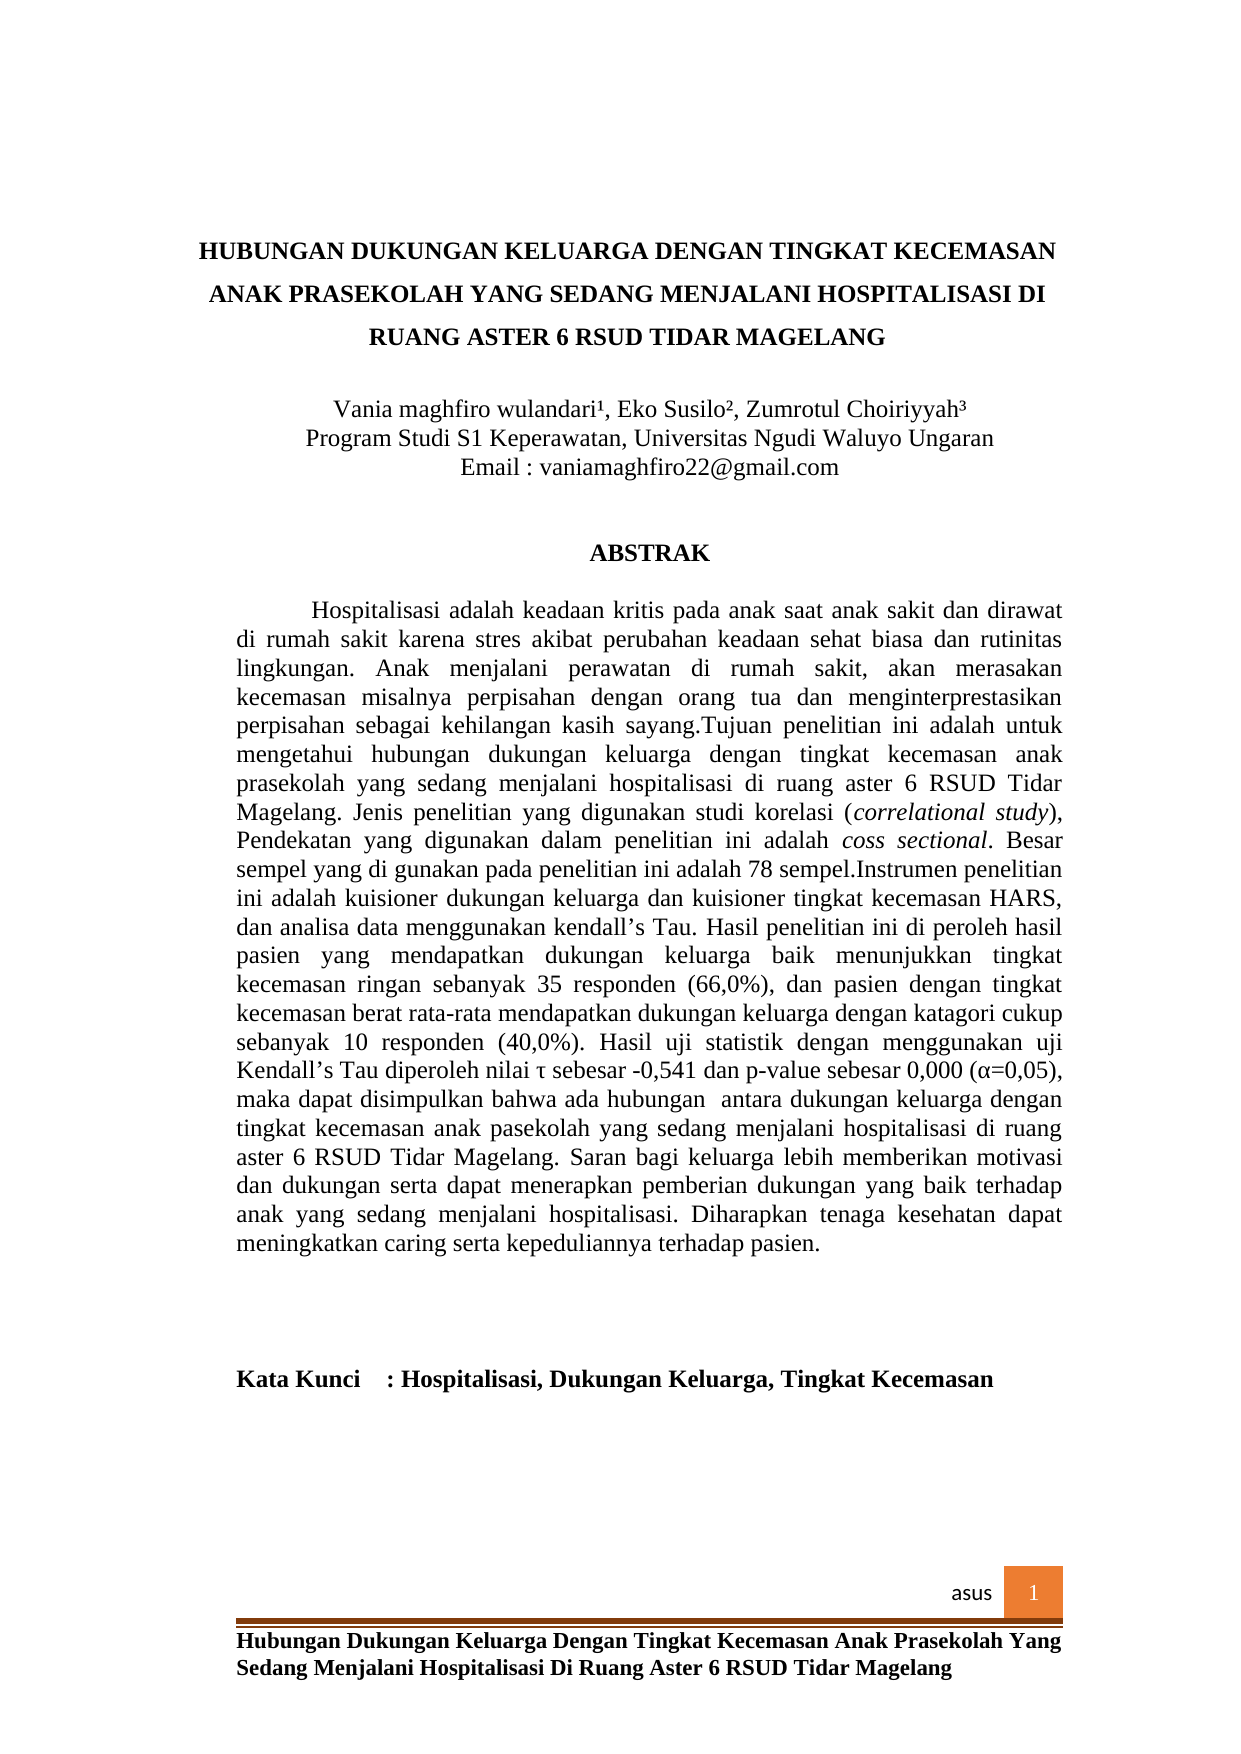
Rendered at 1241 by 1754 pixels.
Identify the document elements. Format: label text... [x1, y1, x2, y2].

text Kata Kunci : Hospitalisasi, Dukungan Keluarga, Tingkat Kecemasan [236, 1364, 1063, 1393]
text Email : vaniamaghfiro22@gmail.com [236, 452, 1063, 481]
text Program Studi S1 Keperawatan, Universitas Ngudi Waluyo Ungaran [236, 423, 1063, 452]
text Vania maghfiro wulandari¹, Eko Susilo², Zumrotul Choiriyyah³ [236, 394, 1063, 423]
text Hospitalisasi adalah keadaan kritis pada anak saat anak sakit dan dirawat di rumah sakit karena stres akibat perubahan keadaan sehat biasa dan rutinitas lingkungan. Anak menjalani perawatan di rumah sakit, akan merasakan kecemasan misalnya perpisahan dengan orang tua dan menginterprestasikan perpisahan sebagai kehilangan kasih sayang.Tujuan penelitian ini adalah untuk mengetahui hubungan dukungan keluarga dengan tingkat kecemasan anak prasekolah yang sedang menjalani hospitalisasi di ruang aster 6 RSUD Tidar Magelang. Jenis penelitian yang digunakan studi korelasi (correlational study), Pendekatan yang digunakan dalam penelitian ini adalah coss sectional. Besar sempel yang di gunakan pada penelitian ini adalah 78 sempel.Instrumen penelitian ini adalah kuisioner dukungan keluarga dan kuisioner tingkat kecemasan HARS, dan analisa data menggunakan kendall’s Tau. Hasil penelitian ini di peroleh hasil pasien yang mendapatkan dukungan keluarga baik menunjukkan tingkat kecemasan ringan sebanyak 35 responden (66,0%), dan pasien dengan tingkat kecemasan berat rata-rata mendapatkan dukungan keluarga dengan katagori cukup sebanyak 10 responden (40,0%). Hasil uji statistik dengan menggunakan uji Kendall’s Tau diperoleh nilai τ sebesar -0,541 dan p-value sebesar 0,000 (α=0,05), maka dapat disimpulkan bahwa ada hubungan antara dukungan keluarga dengan tingkat kecemasan anak pasekolah yang sedang menjalani hospitalisasi di ruang aster 6 RSUD Tidar Magelang. Saran bagi keluarga lebih memberikan motivasi dan dukungan serta dapat menerapkan pemberian dukungan yang baik terhadap anak yang sedang menjalani hospitalisasi. Diharapkan tenaga kesehatan dapat meningkatkan caring serta kepeduliannya terhadap pasien. [236, 596, 1063, 1257]
text HUBUNGAN DUKUNGAN KELUARGA DENGAN TINGKAT KECEMASAN ANAK PRASEKOLAH YANG SEDANG MENJALANI HOSPITALISASI DI RUANG ASTER 6 RSUD TIDAR MAGELANG [192, 236, 1063, 351]
text ABSTRAK [236, 538, 1063, 567]
